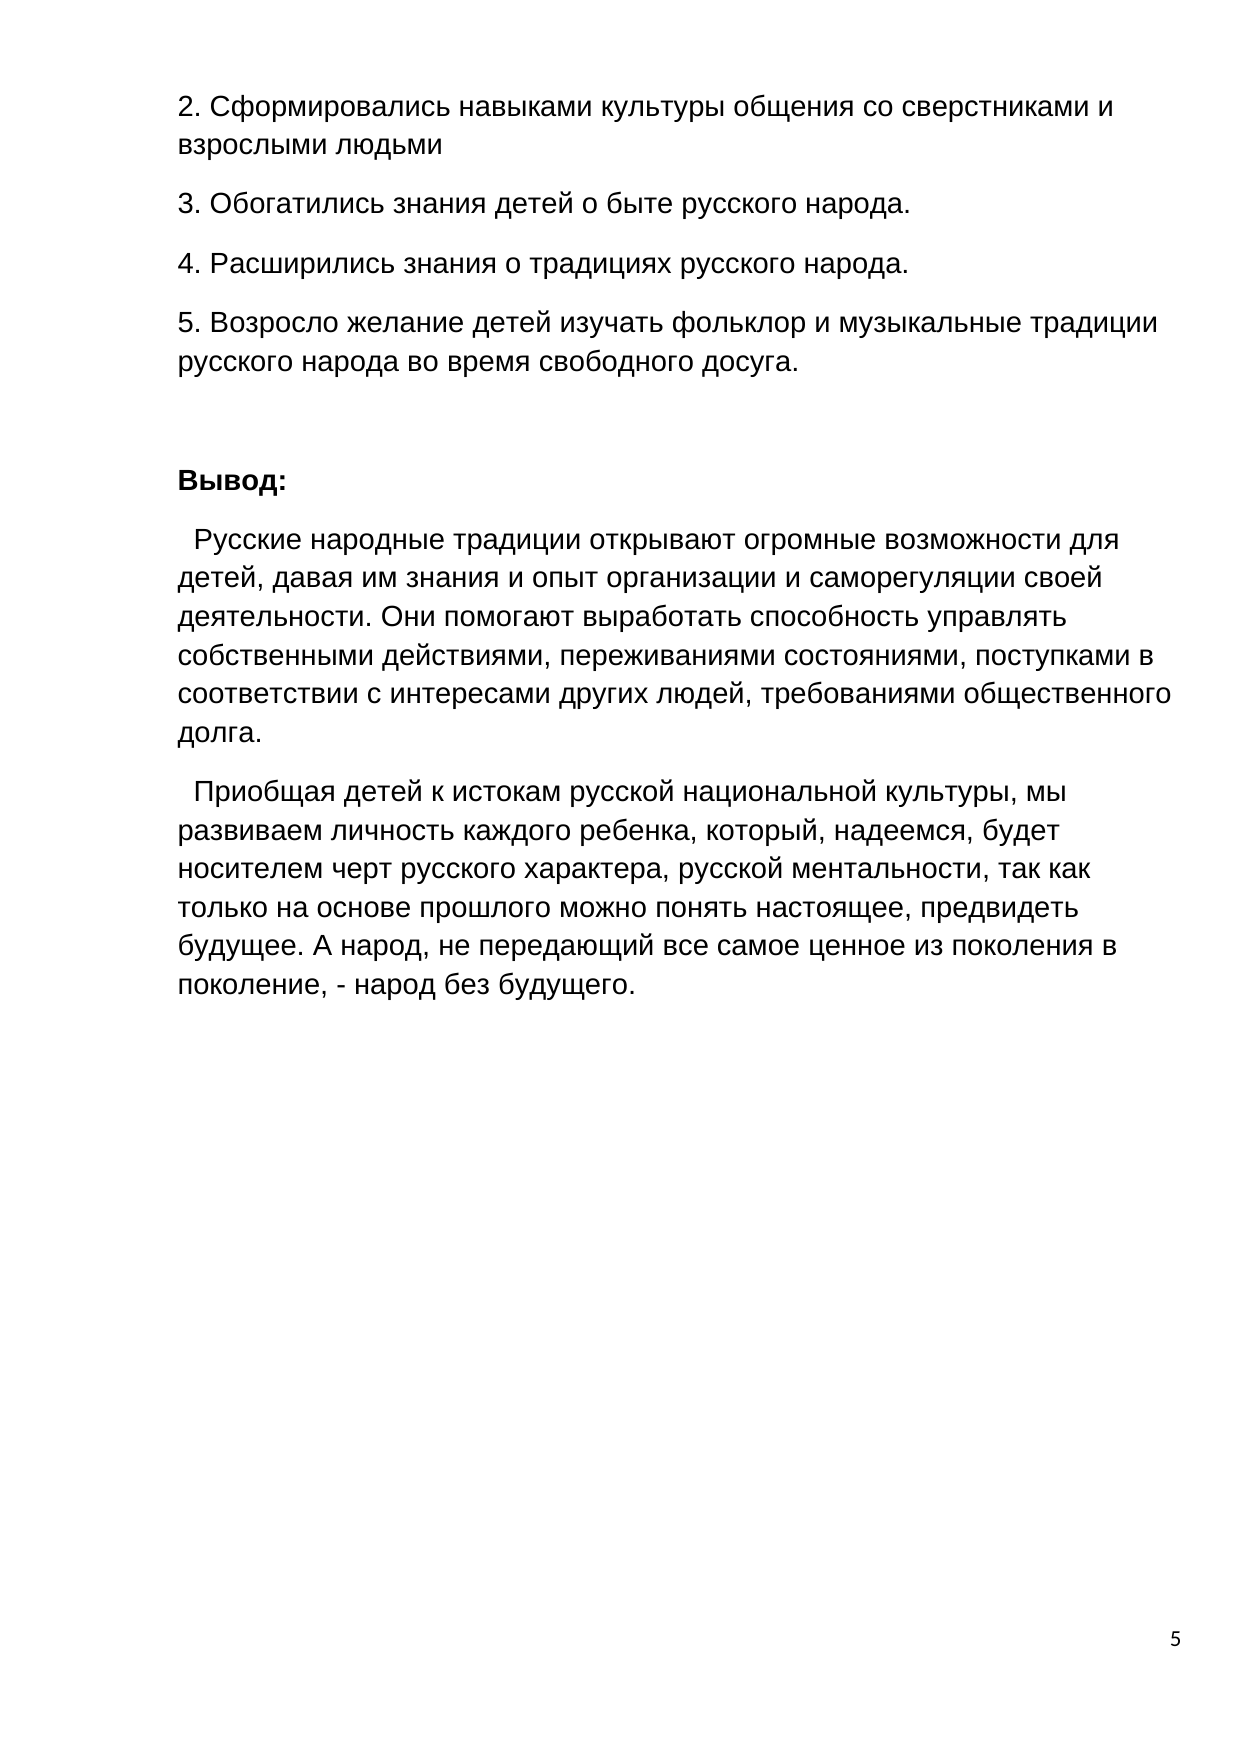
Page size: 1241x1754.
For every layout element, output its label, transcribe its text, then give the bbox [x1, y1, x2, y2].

text Русские народные традиции открывают огромные возможности для детей, давая им знания и опыт организации и саморегуляции своей деятельности. Они помогают выработать способность управлять собственными действиями, переживаниями состояниями, поступками в соответствии с интересами других людей, требованиями общественного долга. [177, 522, 1181, 748]
text 2. Сформировались навыками культуры общения со сверстниками и взрослыми людьми [177, 89, 1181, 161]
text 5. Возросло желание детей изучать фольклор и музыкальные традиции русского народа во время свободного досуга. [177, 305, 1181, 377]
text Приобщая детей к истокам русской национальной культуры, мы развиваем личность каждого ребенка, который, надеемся, будет носителем черт русского характера, русской ментальности, так как только на основе прошлого можно понять настоящее, предвидеть будущее. А народ, не передающий все самое ценное из поколения в поколение, - народ без будущего. [177, 774, 1181, 1000]
text Вывод: [177, 463, 1181, 496]
text 3. Обогатились знания детей о быте русского народа. [177, 187, 1181, 220]
text 4. Расширились знания о традициях русского народа. [177, 246, 1181, 279]
